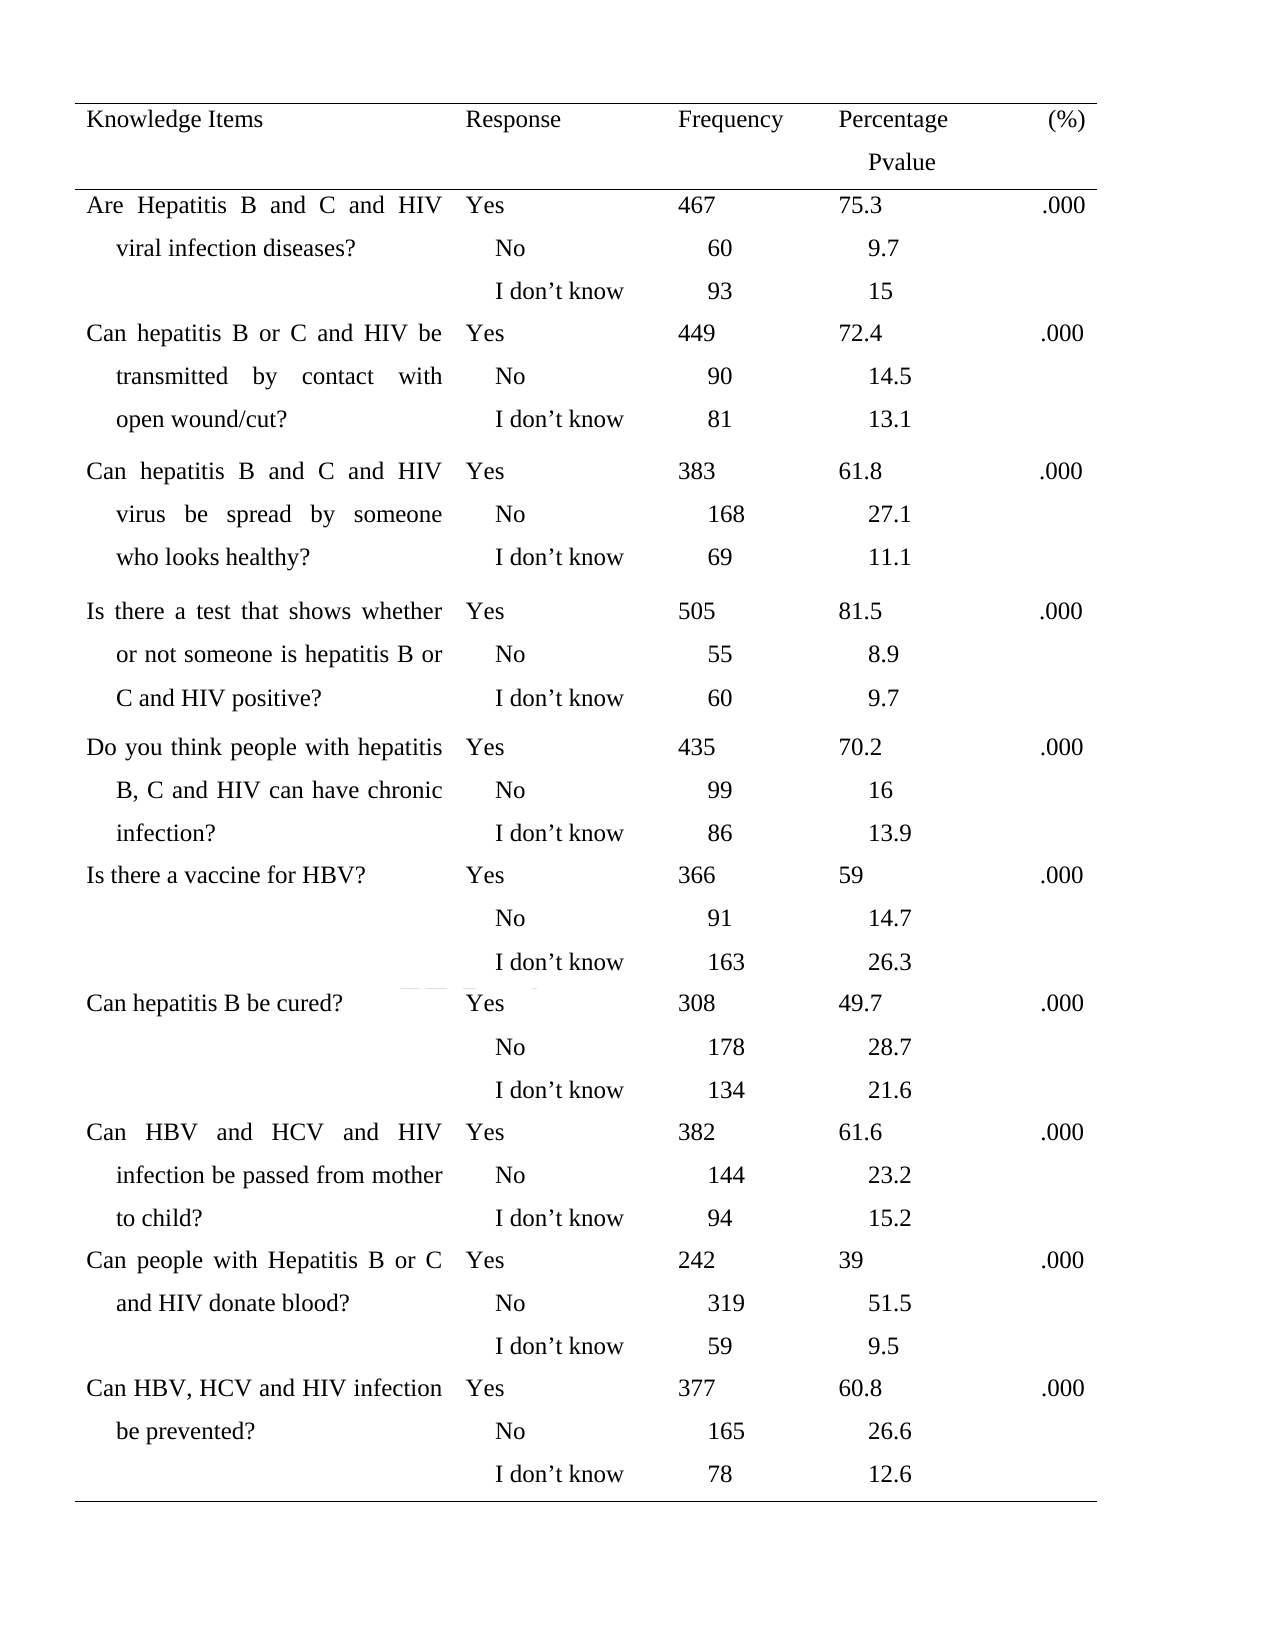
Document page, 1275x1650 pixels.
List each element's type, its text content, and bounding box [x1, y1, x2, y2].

table_cell 308 178 134 [667, 989, 827, 1117]
table_cell 242 319 59 [667, 1245, 827, 1373]
table_cell 366 91 163 [667, 860, 827, 988]
table_cell Yes No I don’t know [454, 989, 667, 1117]
table_cell 61.8 .000 27.1 11.1 [827, 456, 1097, 596]
table_cell 377 165 78 [667, 1373, 827, 1501]
table_cell 383 168 69 [667, 456, 827, 596]
table_cell Yes No I don’t know [454, 318, 667, 456]
table_cell Do you think people with hepatitis B, C and HIV can have chronic infection? [75, 732, 454, 860]
table_cell 59 .000 14.7 26.3 [827, 860, 1097, 988]
table_cell Yes No I don’t know [454, 1117, 667, 1245]
table_header Percentage (%) Pvalue [827, 104, 1097, 189]
table_cell 449 90 81 [667, 318, 827, 456]
table_cell 39 .000 51.5 9.5 [827, 1245, 1097, 1373]
table_cell Can hepatitis B be cured? [75, 989, 454, 1117]
table_cell Yes No I don’t know [454, 860, 667, 988]
table_header Response [454, 104, 667, 189]
table_header Frequency [667, 104, 827, 189]
table_cell 49.7 .000 28.7 21.6 [827, 989, 1097, 1117]
table_cell Is there a vaccine for HBV? [75, 860, 454, 988]
table_cell 60.8 .000 26.6 12.6 [827, 1373, 1097, 1501]
table_cell Can hepatitis B or C and HIV be transmitted by contact with open wound/cut? [75, 318, 454, 456]
table_cell Yes No I don’t know [454, 596, 667, 732]
table_cell 72.4 .000 14.5 13.1 [827, 318, 1097, 456]
table_header Knowledge Items [75, 104, 454, 189]
table_cell Yes No I don’t know [454, 1245, 667, 1373]
table_cell Yes No I don’t know [454, 190, 667, 318]
table_cell 61.6 .000 23.2 15.2 [827, 1117, 1097, 1245]
table_cell 81.5 .000 8.9 9.7 [827, 596, 1097, 732]
table_cell 382 144 94 [667, 1117, 827, 1245]
table_cell Can HBV and HCV and HIV infection be passed from mother to child? [75, 1117, 454, 1245]
table_cell Yes No I don’t know [454, 1373, 667, 1501]
table_cell Can HBV, HCV and HIV infection be prevented? [75, 1373, 454, 1501]
table_cell 70.2 .000 16 13.9 [827, 732, 1097, 860]
table_cell Can people with Hepatitis B or C and HIV donate blood? [75, 1245, 454, 1373]
table_cell Can hepatitis B and C and HIV virus be spread by someone who looks healthy? [75, 456, 454, 596]
table_cell 75.3 .000 9.7 15 [827, 190, 1097, 318]
table_cell Are Hepatitis B and C and HIV viral infection diseases? [75, 190, 454, 318]
table_cell Is there a test that shows whether or not someone is hepatitis B or C and HIV positive? [75, 596, 454, 732]
table_cell 435 99 86 [667, 732, 827, 860]
table_cell 467 60 93 [667, 190, 827, 318]
table_cell Yes No I don’t know [454, 732, 667, 860]
table_cell Yes No I don’t know [454, 456, 667, 596]
table_cell 505 55 60 [667, 596, 827, 732]
